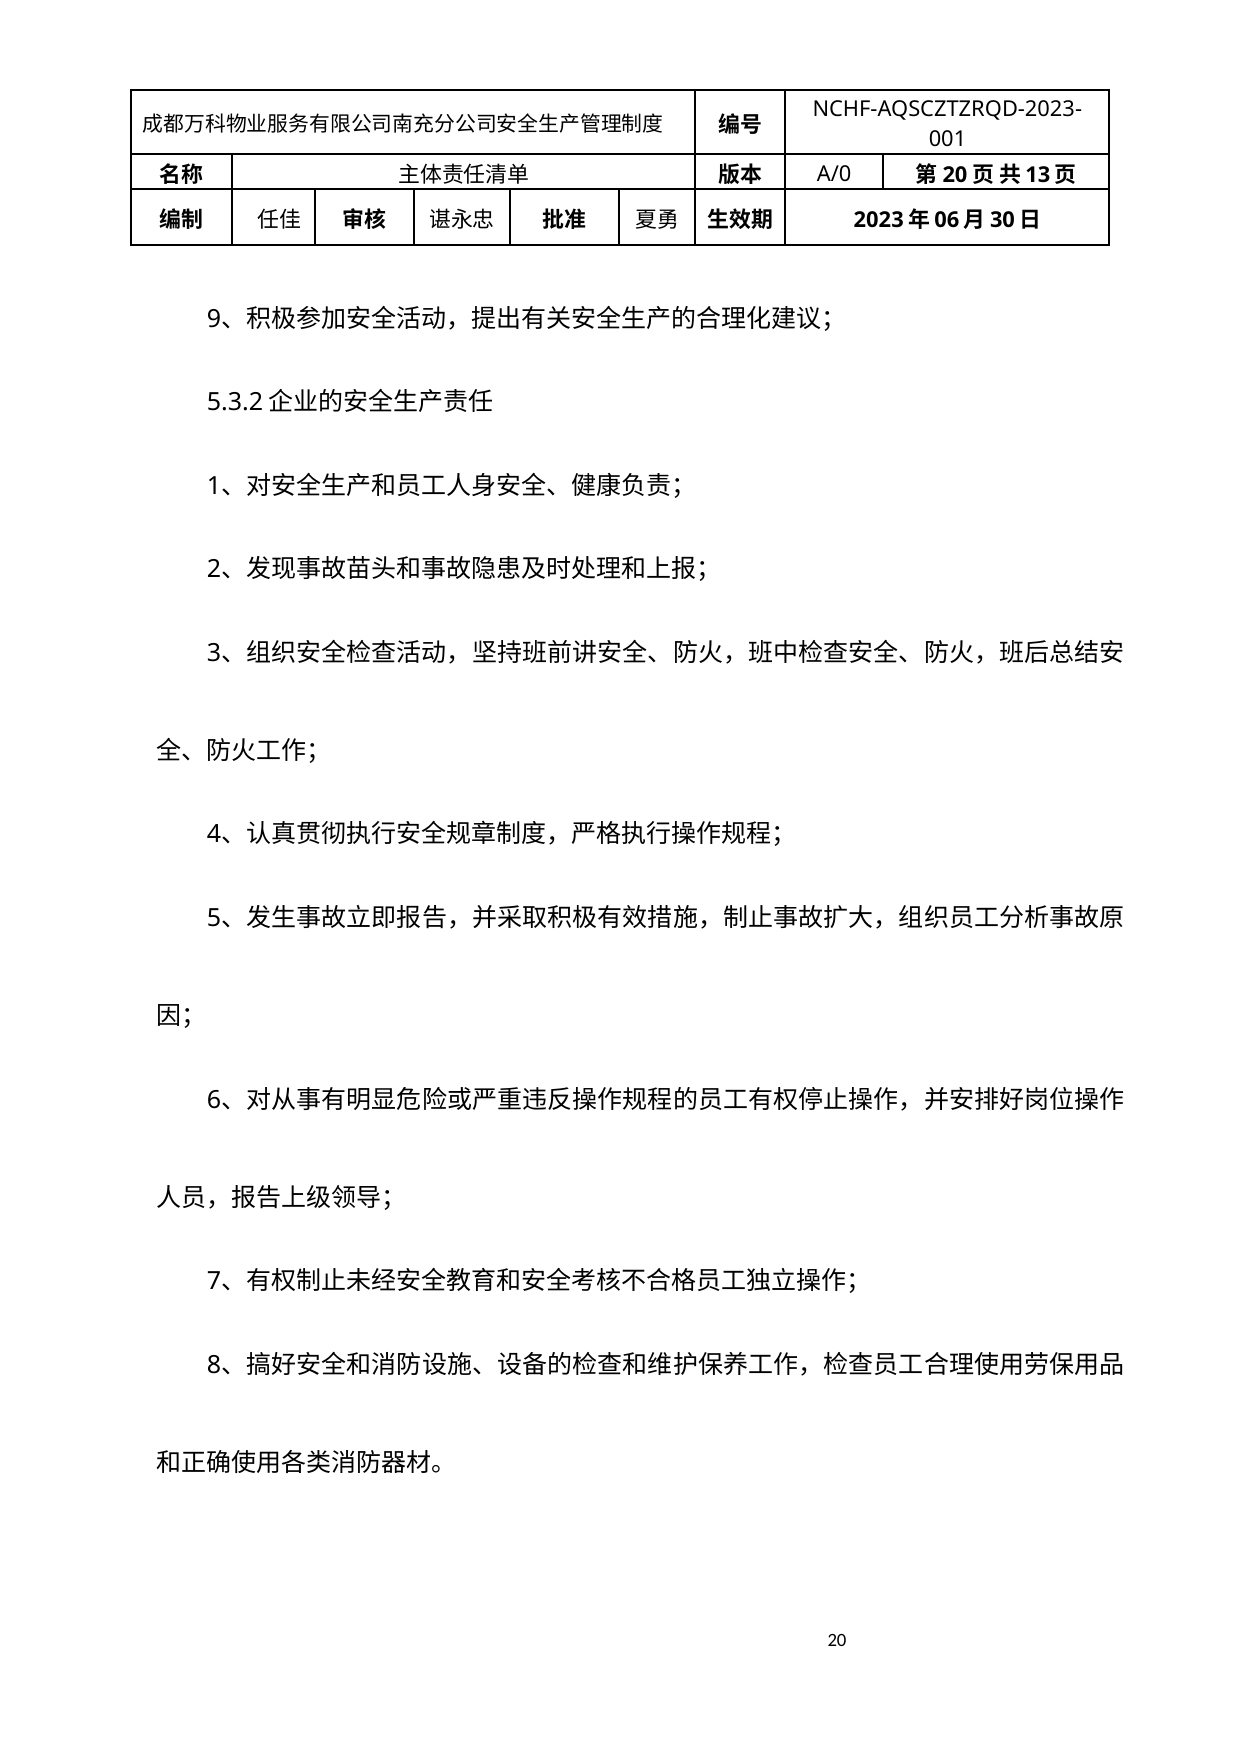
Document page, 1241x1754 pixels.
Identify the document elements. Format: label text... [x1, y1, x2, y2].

list 3、组织安全检查活动，坚持班前讲安全、防火，班中检查安全、防火，班后总结安全、防火工作； [157, 618, 1127, 781]
list 2、发现事故苗头和事故隐患及时处理和上报； [157, 534, 1127, 599]
list 9、积极参加安全活动，提出有关安全生产的合理化建议； [157, 283, 1127, 349]
list 8、搞好安全和消防设施、设备的检查和维护保养工作，检查员工合理使用劳保用品和正确使用各类消防器材。 [157, 1330, 1127, 1493]
list 6、对从事有明显危险或严重违反操作规程的员工有权停止操作，并安排好岗位操作人员，报告上级领导； [157, 1064, 1127, 1228]
list 4、认真贯彻执行安全规章制度，严格执行操作规程； [157, 799, 1127, 865]
list 1、对安全生产和员工人身安全、健康负责； [157, 451, 1127, 516]
list 5、发生事故立即报告，并采取积极有效措施，制止事故扩大，组织员工分析事故原因； [157, 883, 1127, 1046]
list 5.3.2企业的安全生产责任 [157, 367, 1127, 432]
list 7、有权制止未经安全教育和安全考核不合格员工独立操作； [157, 1246, 1127, 1312]
